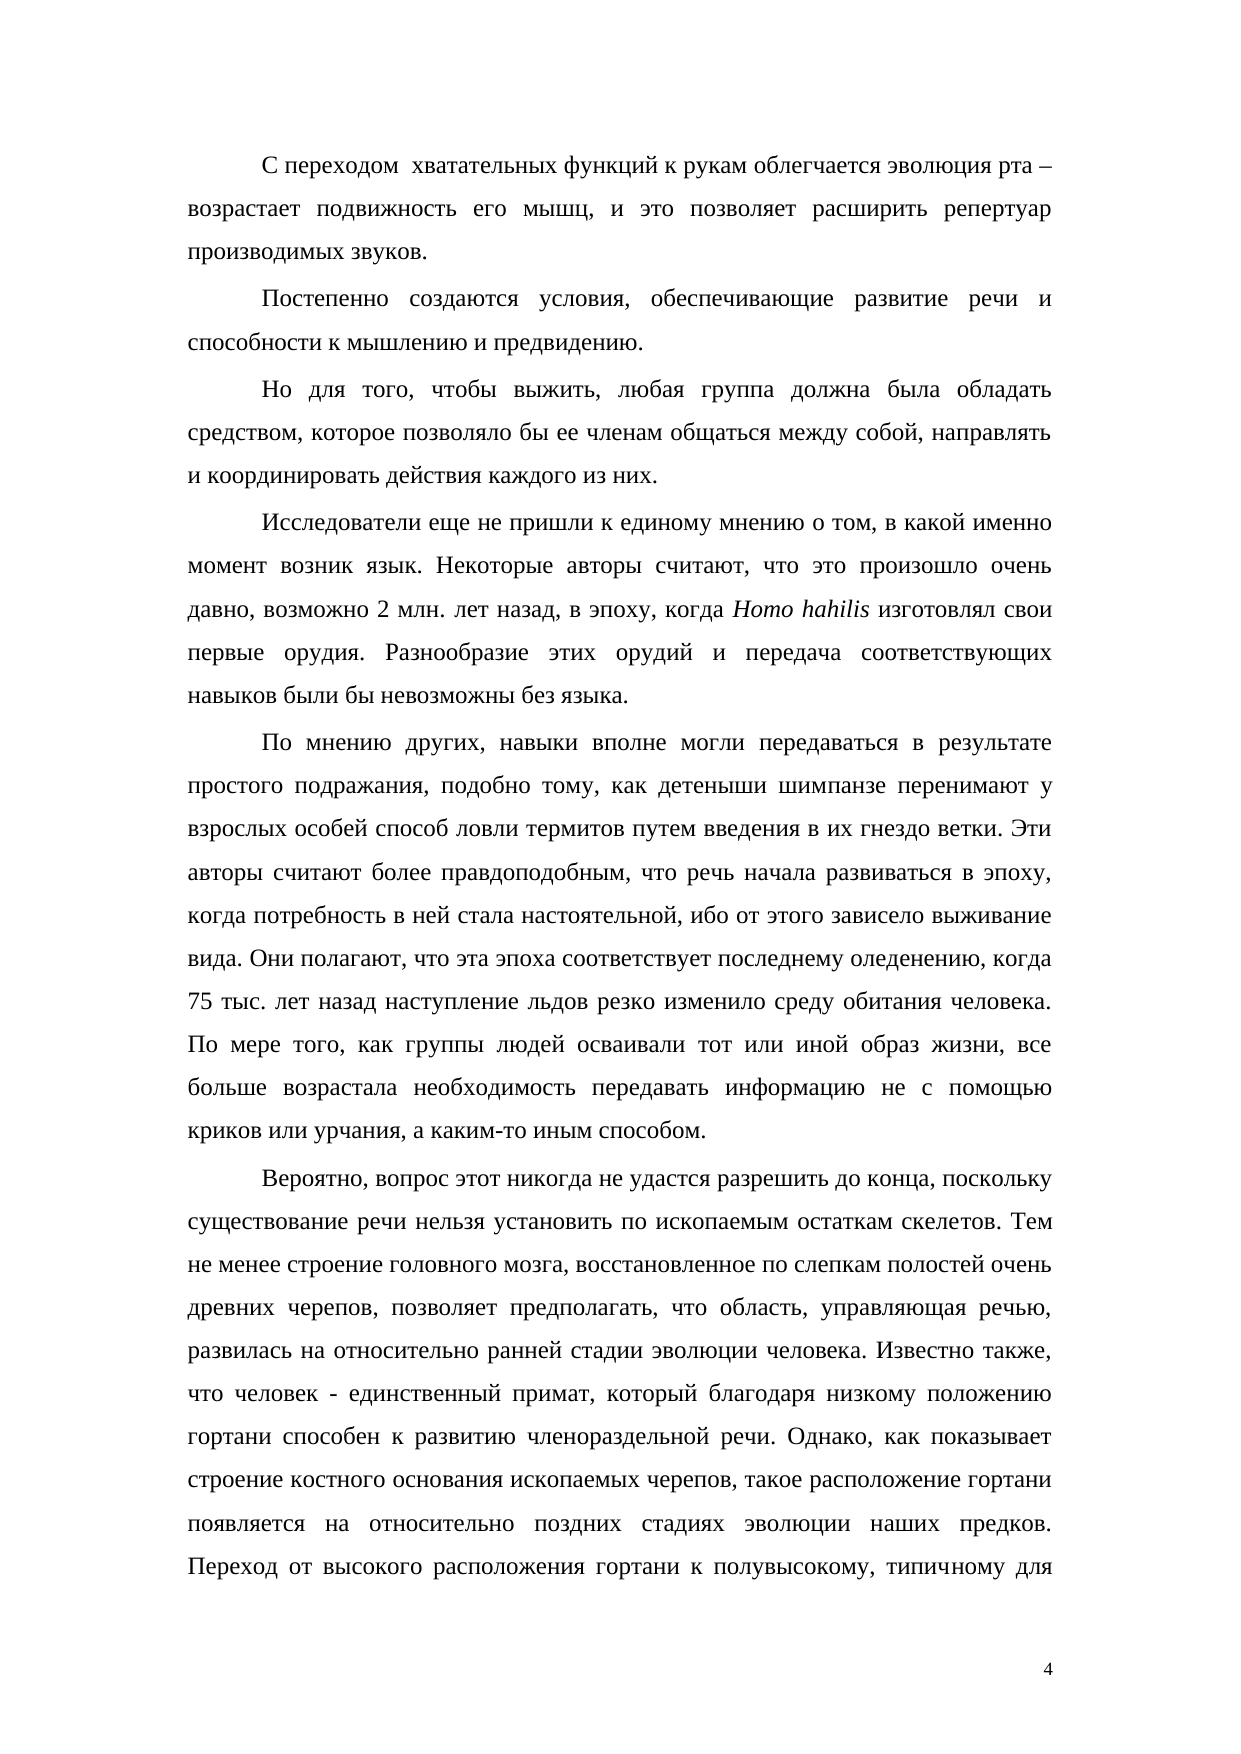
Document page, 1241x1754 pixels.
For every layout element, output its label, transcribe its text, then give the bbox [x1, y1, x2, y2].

text Исследователи еще не пришли к единому мнению о том, в какой именно момент возник язык. Некоторые авторы считают, что это произошло очень давно, возможно 2 млн. лет назад, в эпоху, когда Homo hahilis изготовлял свои первые орудия. Разнообразие этих орудий и передача соответствующих навыков были бы невозможны без языка. [187, 507, 1053, 709]
text По мнению других, навыки вполне могли передаваться в результате простого подражания, подобно тому, как детеныши шимпанзе перенимают у взрослых особей способ ловли термитов путем введения в их гнездо ветки. Эти авторы считают более правдоподобным, что речь начала развиваться в эпоху, когда потребность в ней стала настоятельной, ибо от этого зависело выживание вида. Они полагают, что эта эпоха соответствует последнему оледенению, когда 75 тыс. лет назад наступление льдов резко изменило среду обитания человека. По мере того, как группы людей осваивали тот или иной образ жизни, все больше возрастала необходимость передавать информацию не с помощью криков или урчания, а каким-то иным способом. [187, 727, 1053, 1144]
text Но для того, чтобы выжить, любая группа должна была обладать средством, которое позволяло бы ее членам общаться между собой, направлять и координировать действия каждого из них. [187, 374, 1053, 489]
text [187, 1163, 1053, 1579]
text Постепенно создаются условия, обеспечивающие развитие речи и способности к мышлению и предвидению. [187, 283, 1053, 355]
text С переходом хватательных функций к рукам облегчается эволюция рта – возрастает подвижность его мышц, и это позволяет расширить репертуар производимых звуков. [187, 150, 1053, 265]
